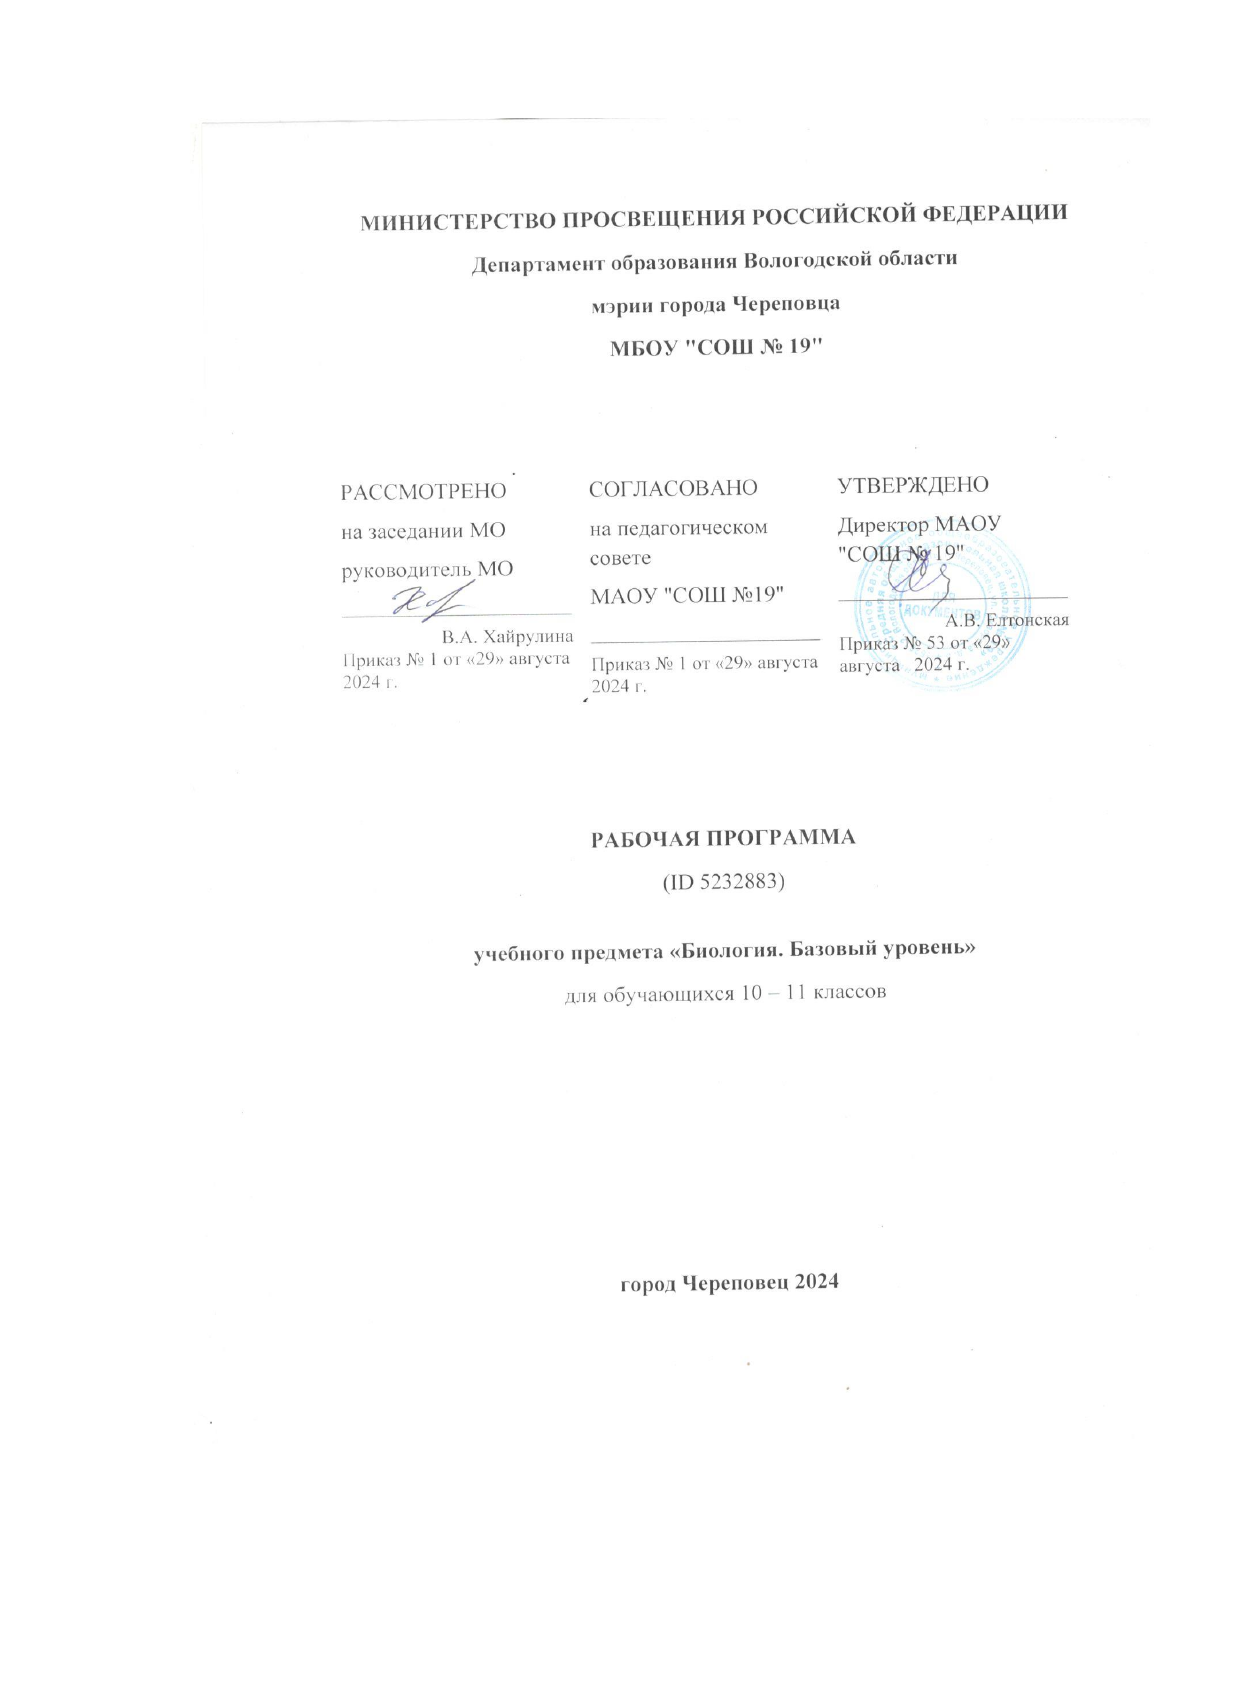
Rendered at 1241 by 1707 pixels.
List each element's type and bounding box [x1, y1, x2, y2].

picture [189, 118, 1165, 1458]
